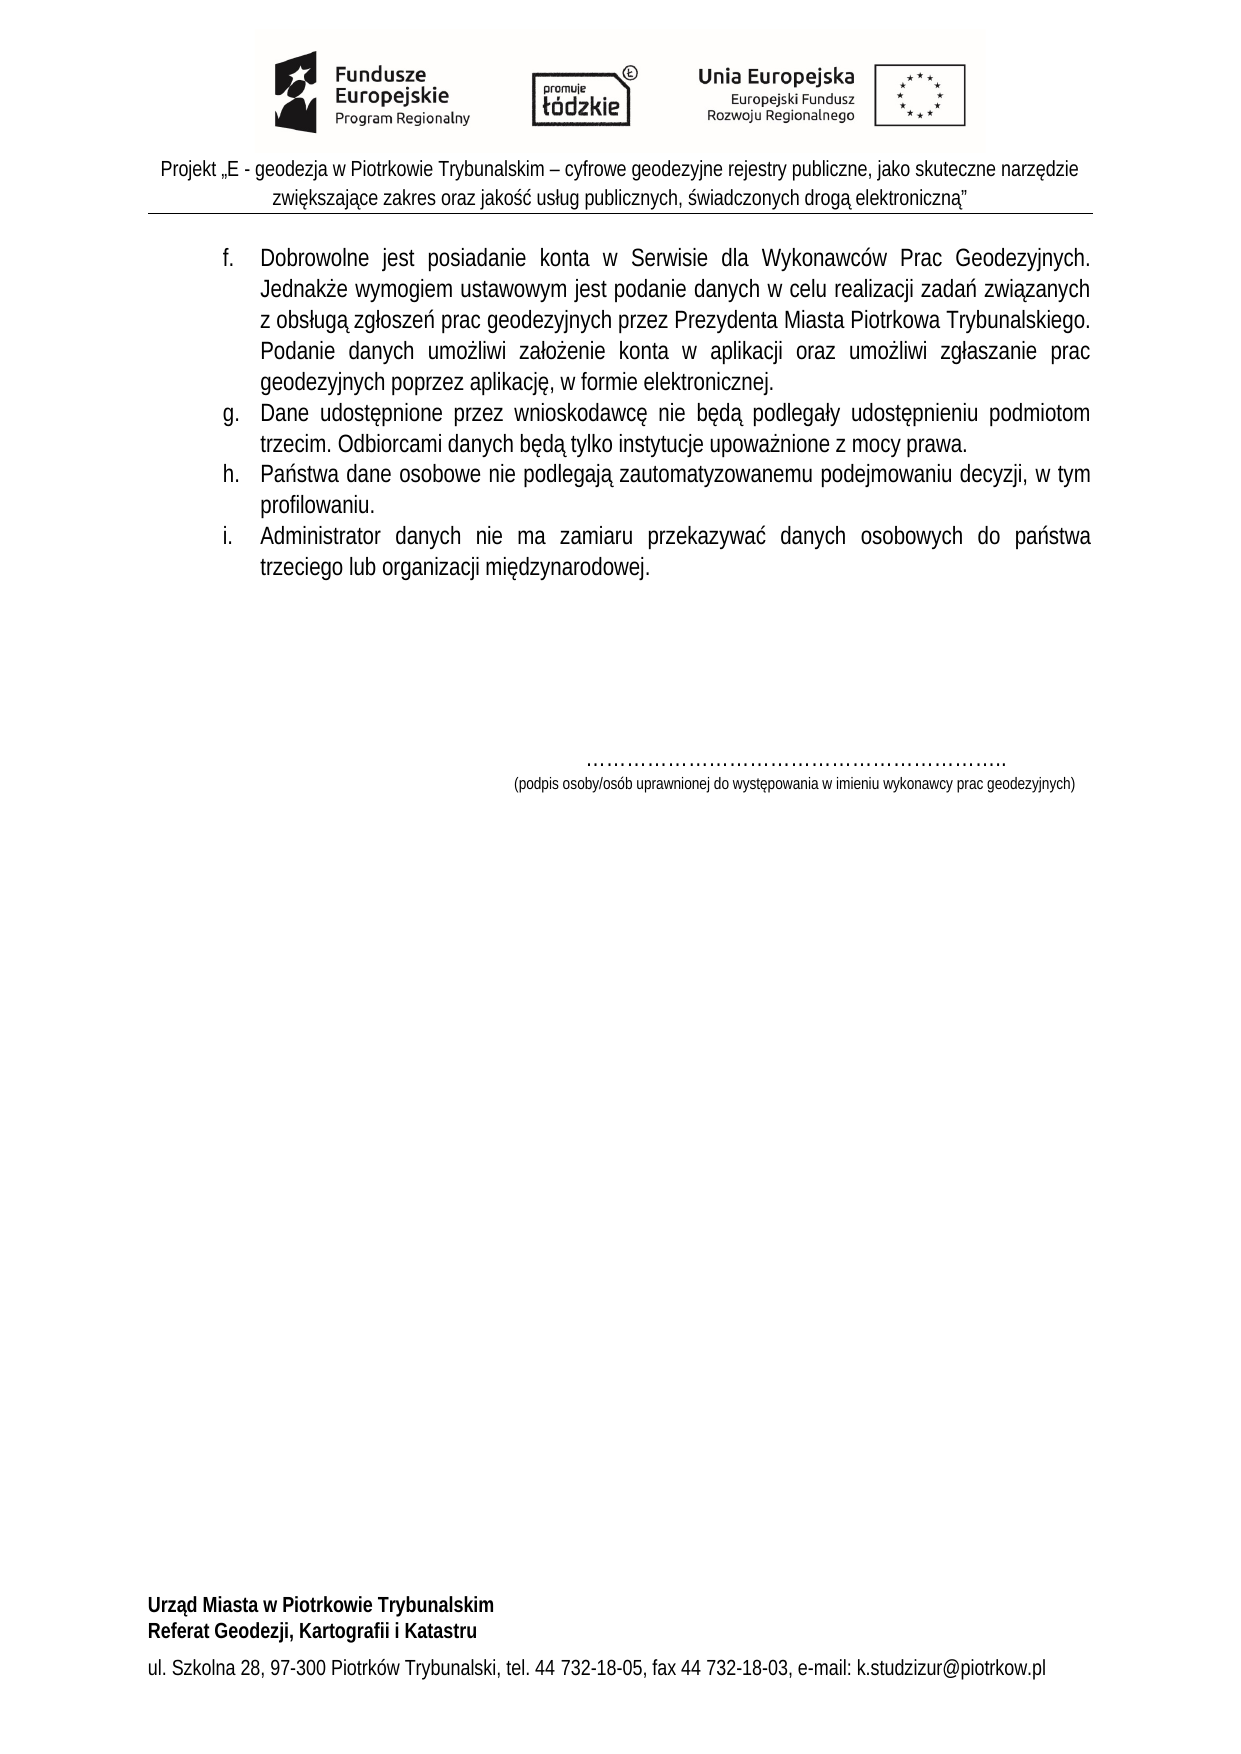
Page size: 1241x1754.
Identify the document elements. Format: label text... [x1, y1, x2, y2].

text …………………………………………………….. [148, 743, 1093, 771]
picture [254, 29, 986, 153]
text (podpis osoby/osób uprawnionej do występowania w imieniu wykonawcy prac geodezyjnych) [148, 774, 1093, 793]
list Administrator danych nie ma zamiaru przekazywać danych osobowych do państwa trzeciego lub organizacji międzynarodowej. [223, 521, 1093, 581]
list Państwa dane osobowe nie podlegają zautomatyzowanemu podejmowaniu decyzji, w tym profilowaniu. [223, 459, 1093, 519]
list Dobrowolne jest posiadanie konta w Serwisie dla Wykonawców Prac Geodezyjnych. Jednakże wymogiem ustawowym jest podanie danych w celu realizacji zadań związanych z obsługą zgłoszeń prac geodezyjnych przez Prezydenta Miasta Piotrkowa Trybunalskiego. Podanie danych umożliwi założenie konta w aplikacji oraz umożliwi zgłaszanie prac geodezyjnych poprzez aplikację, w formie elektronicznej. [223, 243, 1093, 395]
list Dane udostępnione przez wnioskodawcę nie będą podlegały udostępnieniu podmiotom trzecim. Odbiorcami danych będą tylko instytucje upoważnione z mocy prawa. [223, 398, 1093, 457]
